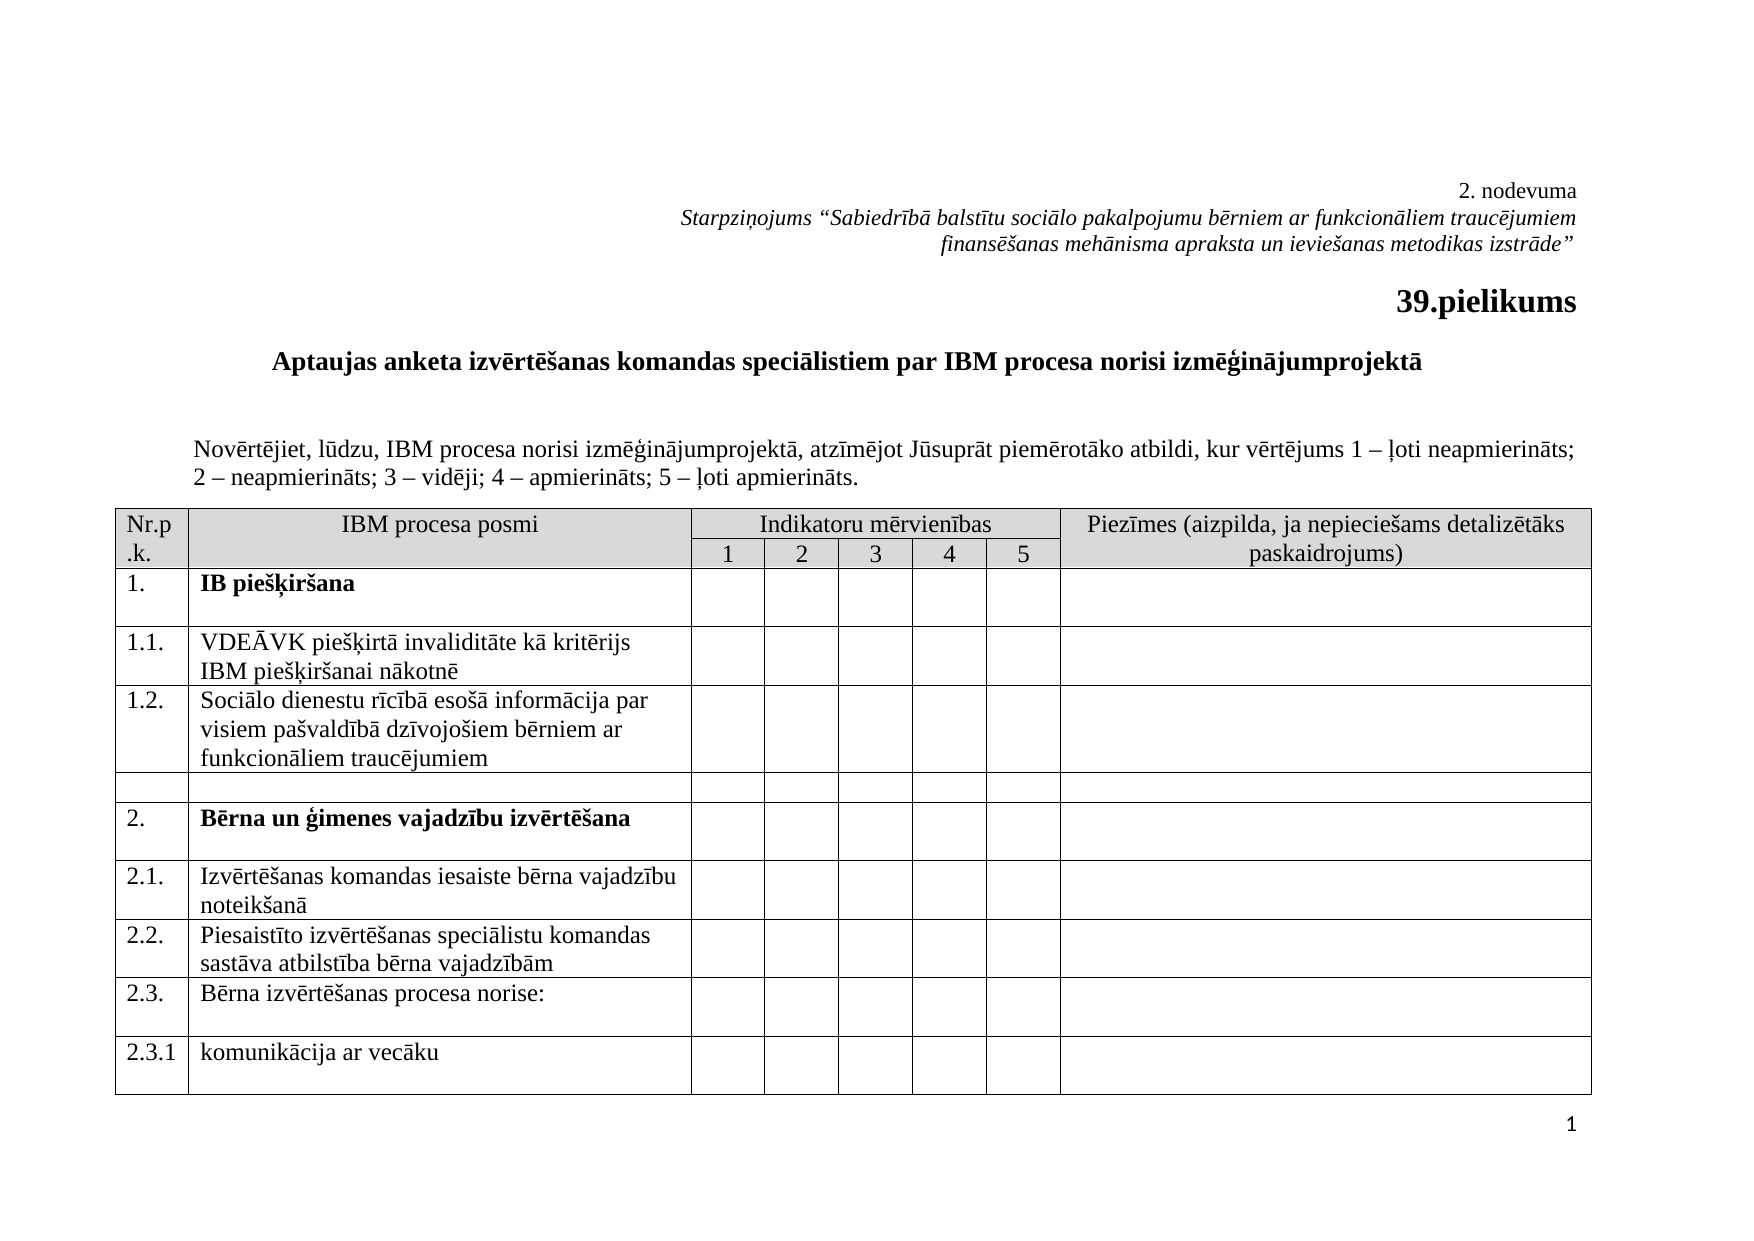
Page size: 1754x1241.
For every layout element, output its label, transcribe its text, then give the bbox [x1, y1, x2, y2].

text 2. nodevuma [118, 177, 1577, 203]
table_cell [987, 803, 1060, 860]
table_cell [116, 773, 188, 802]
table_cell [839, 861, 912, 919]
table_cell 1.2. [116, 686, 188, 772]
table_cell [692, 920, 764, 977]
table_cell Bērna izvērtēšanas procesa norise: [189, 978, 691, 1036]
table_cell 2.3. [116, 978, 188, 1036]
table_cell [692, 803, 764, 860]
table_cell [839, 978, 912, 1036]
table_cell [987, 569, 1060, 626]
subtitle Aptaujas anketa izvērtēšanas komandas speciālistiem par IBM procesa norisi izmēģinājumprojektā [118, 344, 1577, 376]
table_cell [765, 1037, 838, 1094]
text Starpziņojums “Sabiedrībā balstītu sociālo pakalpojumu bērniem ar funkcionāliem traucējumiem [118, 203, 1577, 230]
table_cell [839, 920, 912, 977]
table_cell [765, 861, 838, 919]
table_cell 2.2. [116, 920, 188, 977]
table_cell [1061, 773, 1591, 802]
table_header Indikatoru mērvienības [692, 509, 1060, 538]
table_cell [1061, 803, 1591, 860]
table_cell [765, 686, 838, 772]
table_cell [987, 861, 1060, 919]
table_cell [765, 978, 838, 1036]
table_cell [692, 686, 764, 772]
table_cell 3 [839, 539, 912, 567]
table_cell VDEĀVK piešķirtā invaliditāte kā kritērijs IBM piešķiršanai nākotnē [189, 627, 691, 684]
table_cell [1061, 569, 1591, 626]
table_cell [1061, 1037, 1591, 1094]
table_cell [692, 627, 764, 684]
table_cell [913, 569, 986, 626]
table_cell 5 [987, 539, 1060, 567]
table_header Piezīmes (aizpilda, ja nepieciešams detalizētāks paskaidrojums) [1061, 509, 1591, 567]
table_cell 1.1. [116, 627, 188, 684]
table_cell [692, 569, 764, 626]
table_cell [765, 627, 838, 684]
table_cell [765, 569, 838, 626]
table_cell 4 [913, 539, 986, 567]
table_header Nr.p.k. [116, 509, 188, 567]
table_cell [913, 978, 986, 1036]
table_cell Sociālo dienestu rīcībā esošā informācija par visiem pašvaldībā dzīvojošiem bērniem ar funkcionāliem traucējumiem [189, 686, 691, 772]
table_cell [839, 773, 912, 802]
table_cell [913, 920, 986, 977]
table_cell [913, 861, 986, 919]
table_cell [987, 920, 1060, 977]
table_cell [1061, 978, 1591, 1036]
table_cell [913, 627, 986, 684]
table_cell [765, 803, 838, 860]
table_cell 1 [692, 539, 764, 567]
table_cell 2. [116, 803, 188, 860]
table_cell 2 [765, 539, 838, 567]
table_cell [839, 686, 912, 772]
table_cell [987, 978, 1060, 1036]
table_cell IB piešķiršana [189, 569, 691, 626]
table_cell [839, 803, 912, 860]
table_cell [692, 861, 764, 919]
table_cell komunikācija ar vecāku [189, 1037, 691, 1094]
table_cell [692, 1037, 764, 1094]
table_cell [913, 803, 986, 860]
table_cell [987, 686, 1060, 772]
table_cell 2.3.1 [116, 1037, 188, 1094]
table_cell [1061, 920, 1591, 977]
table_cell [839, 627, 912, 684]
table_cell [987, 1037, 1060, 1094]
table_cell [839, 1037, 912, 1094]
table_cell 1. [116, 569, 188, 626]
table_cell [987, 773, 1060, 802]
table_cell [913, 1037, 986, 1094]
table_cell [189, 773, 691, 802]
table_cell [765, 920, 838, 977]
table_cell [839, 569, 912, 626]
table_cell 2.1. [116, 861, 188, 919]
table_cell [1061, 686, 1591, 772]
table_header IBM procesa posmi [189, 509, 691, 567]
list Novērtējiet, lūdzu, IBM procesa norisi izmēģinājumprojektā, atzīmējot Jūsuprāt piemērotāko atbildi, kur vērtējums 1 – ļoti neapmierināts; 2 – neapmierināts; 3 – vidēji; 4 – apmierināts; 5 – ļoti apmierināts. [193, 434, 1577, 491]
table_cell [913, 773, 986, 802]
table_cell [987, 627, 1060, 684]
table_cell [913, 686, 986, 772]
text finansēšanas mehānisma apraksta un ieviešanas metodikas izstrāde” [118, 230, 1577, 256]
table_cell Izvērtēšanas komandas iesaiste bērna vajadzību noteikšanā [189, 861, 691, 919]
table_cell [1061, 627, 1591, 684]
table_cell [692, 773, 764, 802]
table_cell [692, 978, 764, 1036]
table_cell [765, 773, 838, 802]
table_cell [1061, 861, 1591, 919]
subtitle 39.pielikums [118, 281, 1577, 319]
table_cell Piesaistīto izvērtēšanas speciālistu komandas sastāva atbilstība bērna vajadzībām [189, 920, 691, 977]
table_cell Bērna un ģimenes vajadzību izvērtēšana [189, 803, 691, 860]
